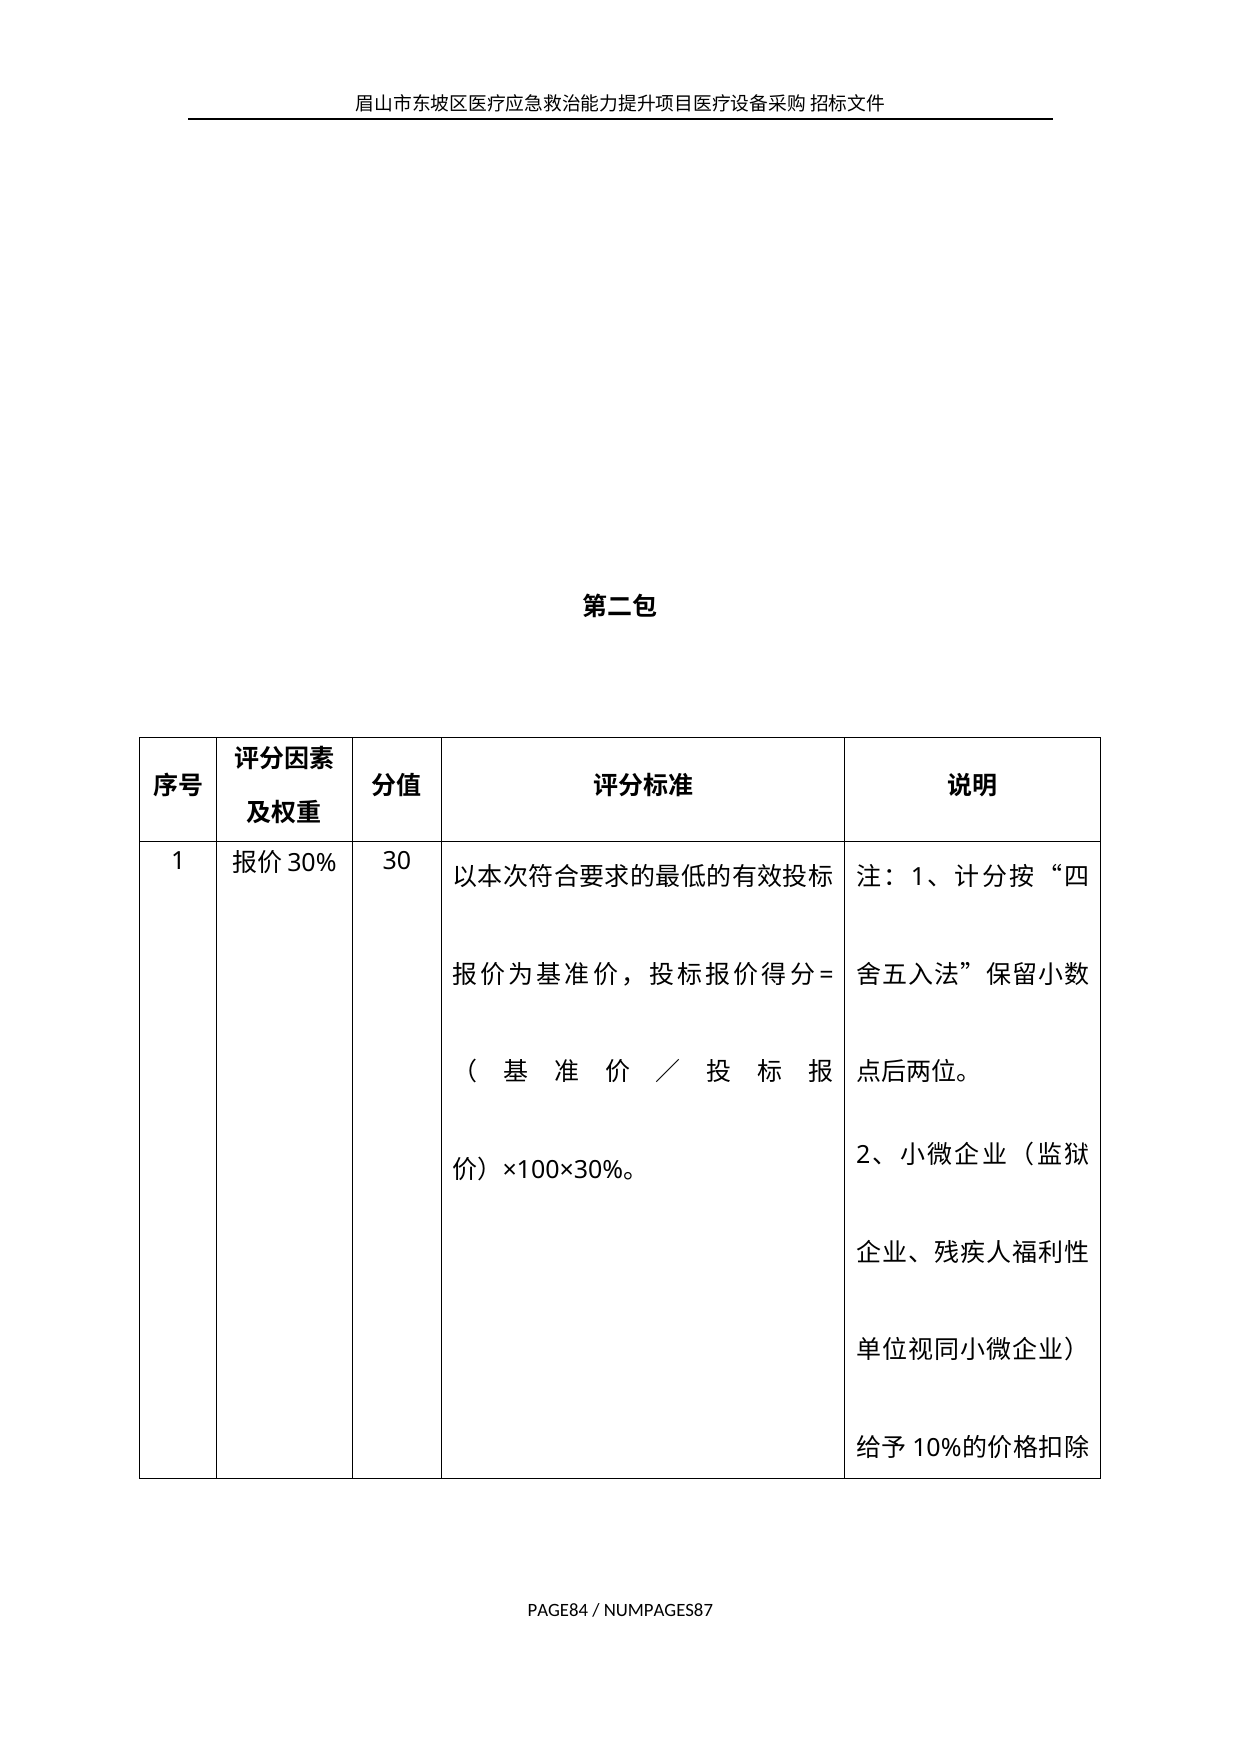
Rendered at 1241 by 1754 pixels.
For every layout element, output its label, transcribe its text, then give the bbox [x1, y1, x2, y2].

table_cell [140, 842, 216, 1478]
text 第二包 [187, 572, 1053, 637]
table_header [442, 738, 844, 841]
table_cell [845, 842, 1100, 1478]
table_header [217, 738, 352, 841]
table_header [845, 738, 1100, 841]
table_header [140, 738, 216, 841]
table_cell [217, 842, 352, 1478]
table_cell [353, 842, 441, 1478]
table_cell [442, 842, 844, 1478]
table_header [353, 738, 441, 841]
